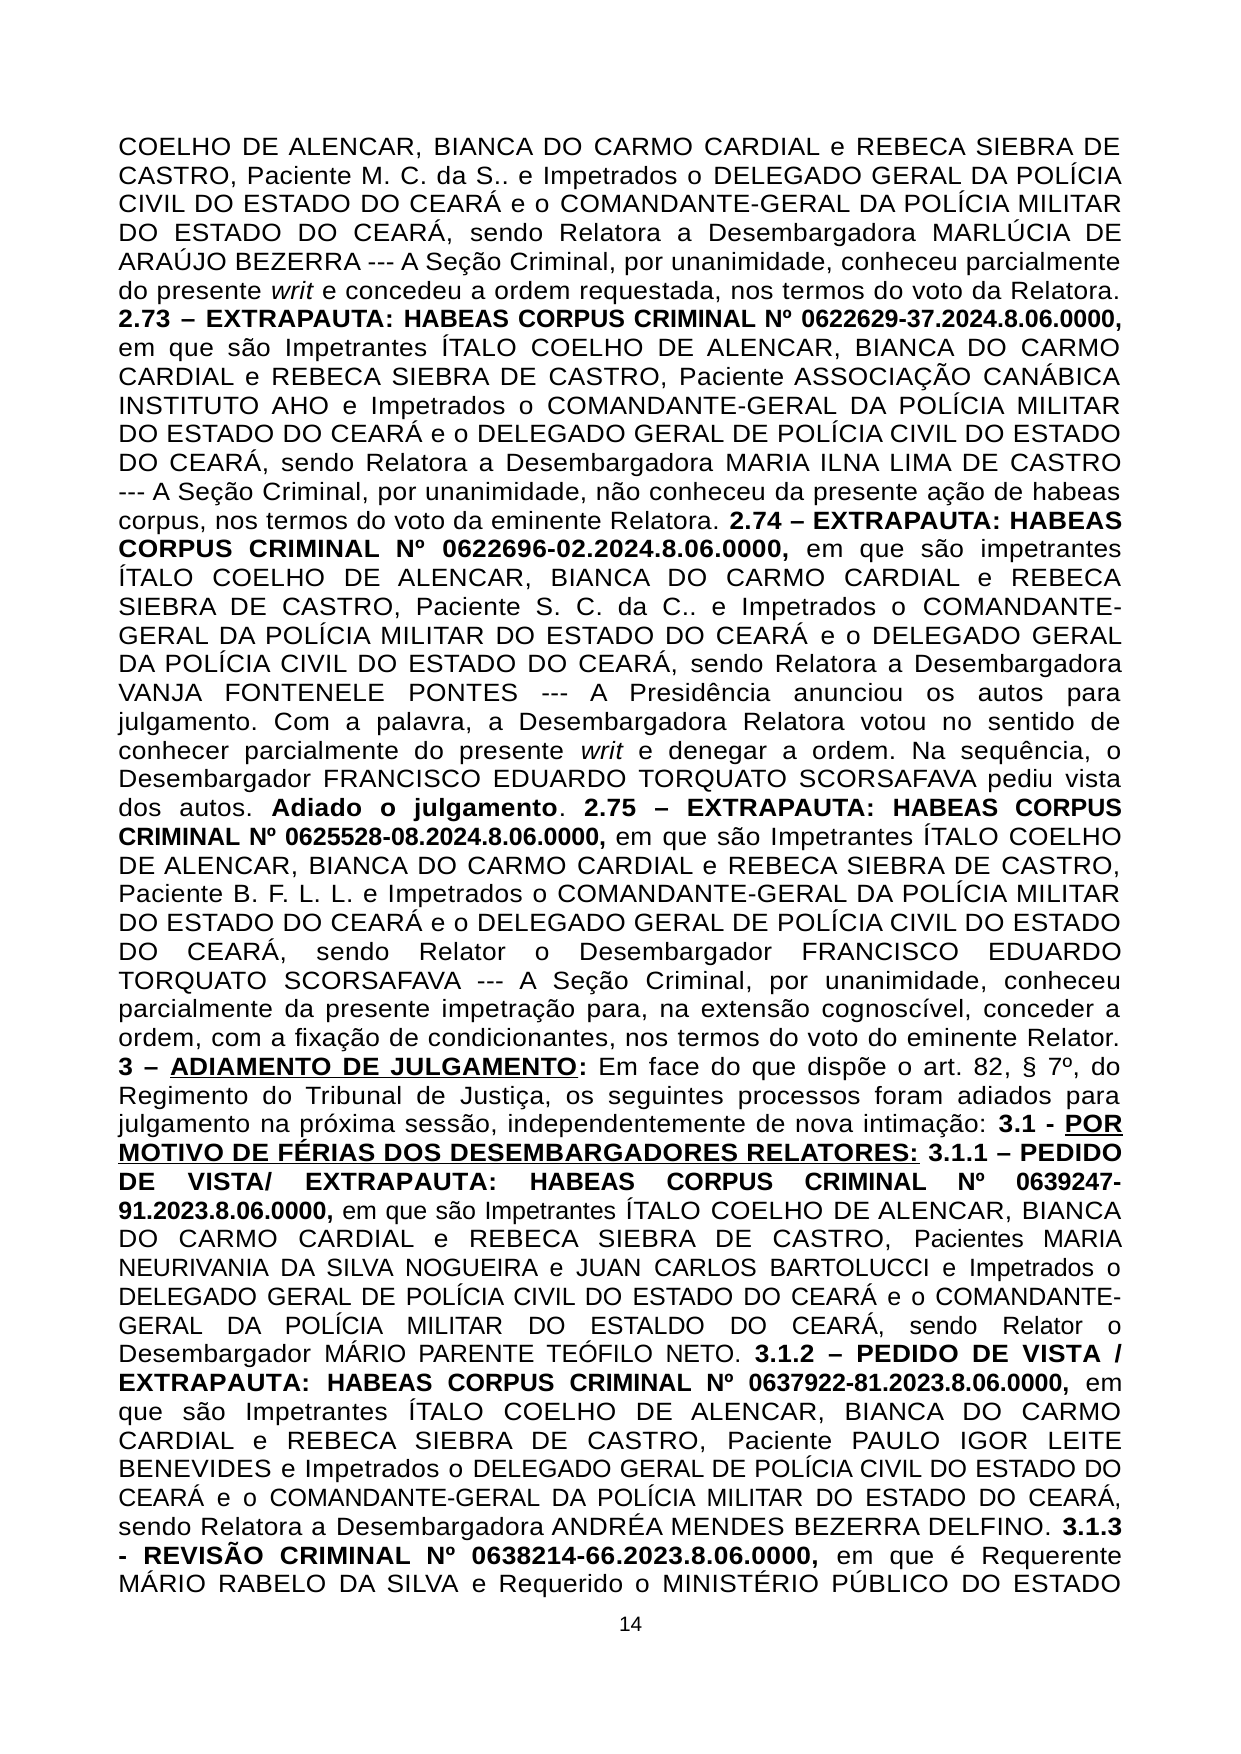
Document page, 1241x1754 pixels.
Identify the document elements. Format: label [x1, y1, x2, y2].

text [118, 132, 1122, 1598]
